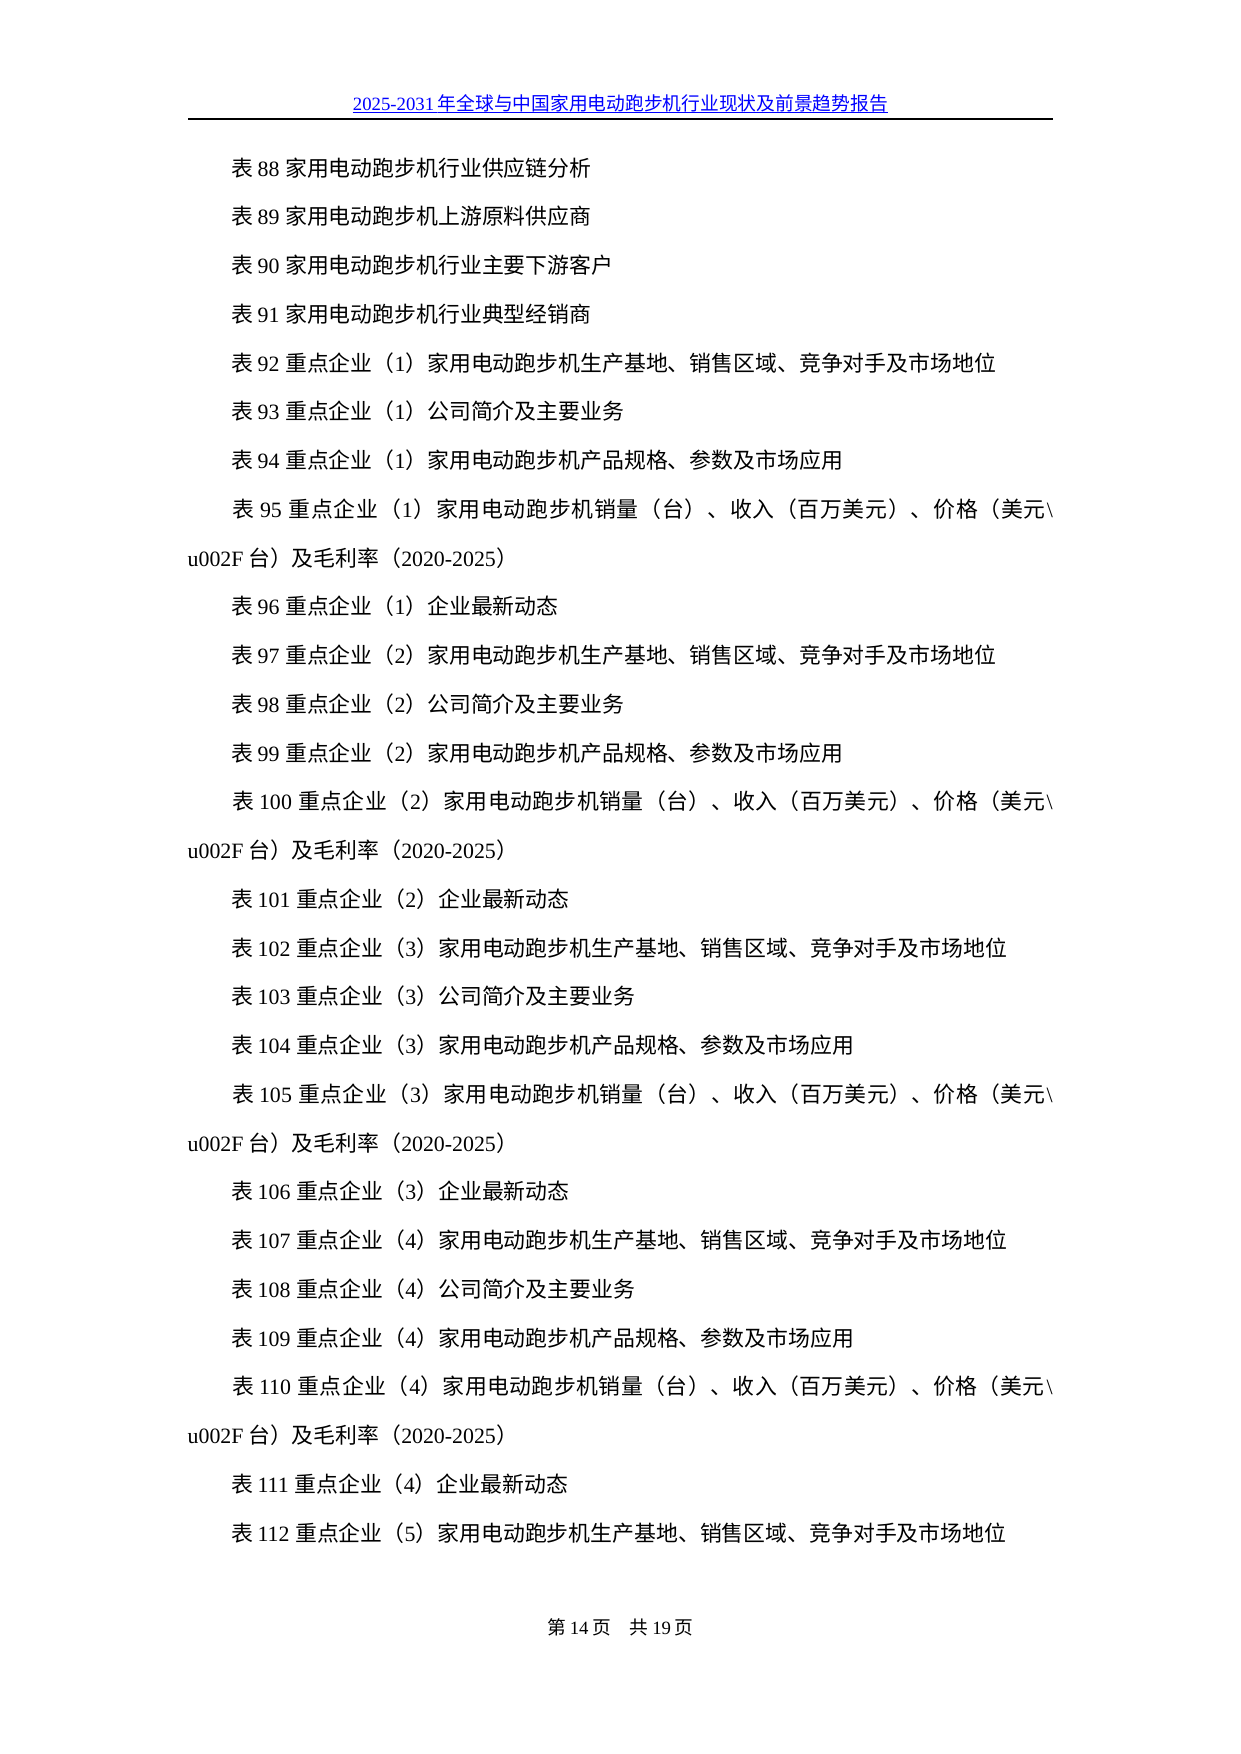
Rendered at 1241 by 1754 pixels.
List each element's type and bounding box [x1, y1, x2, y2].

text [187, 150, 1053, 1548]
